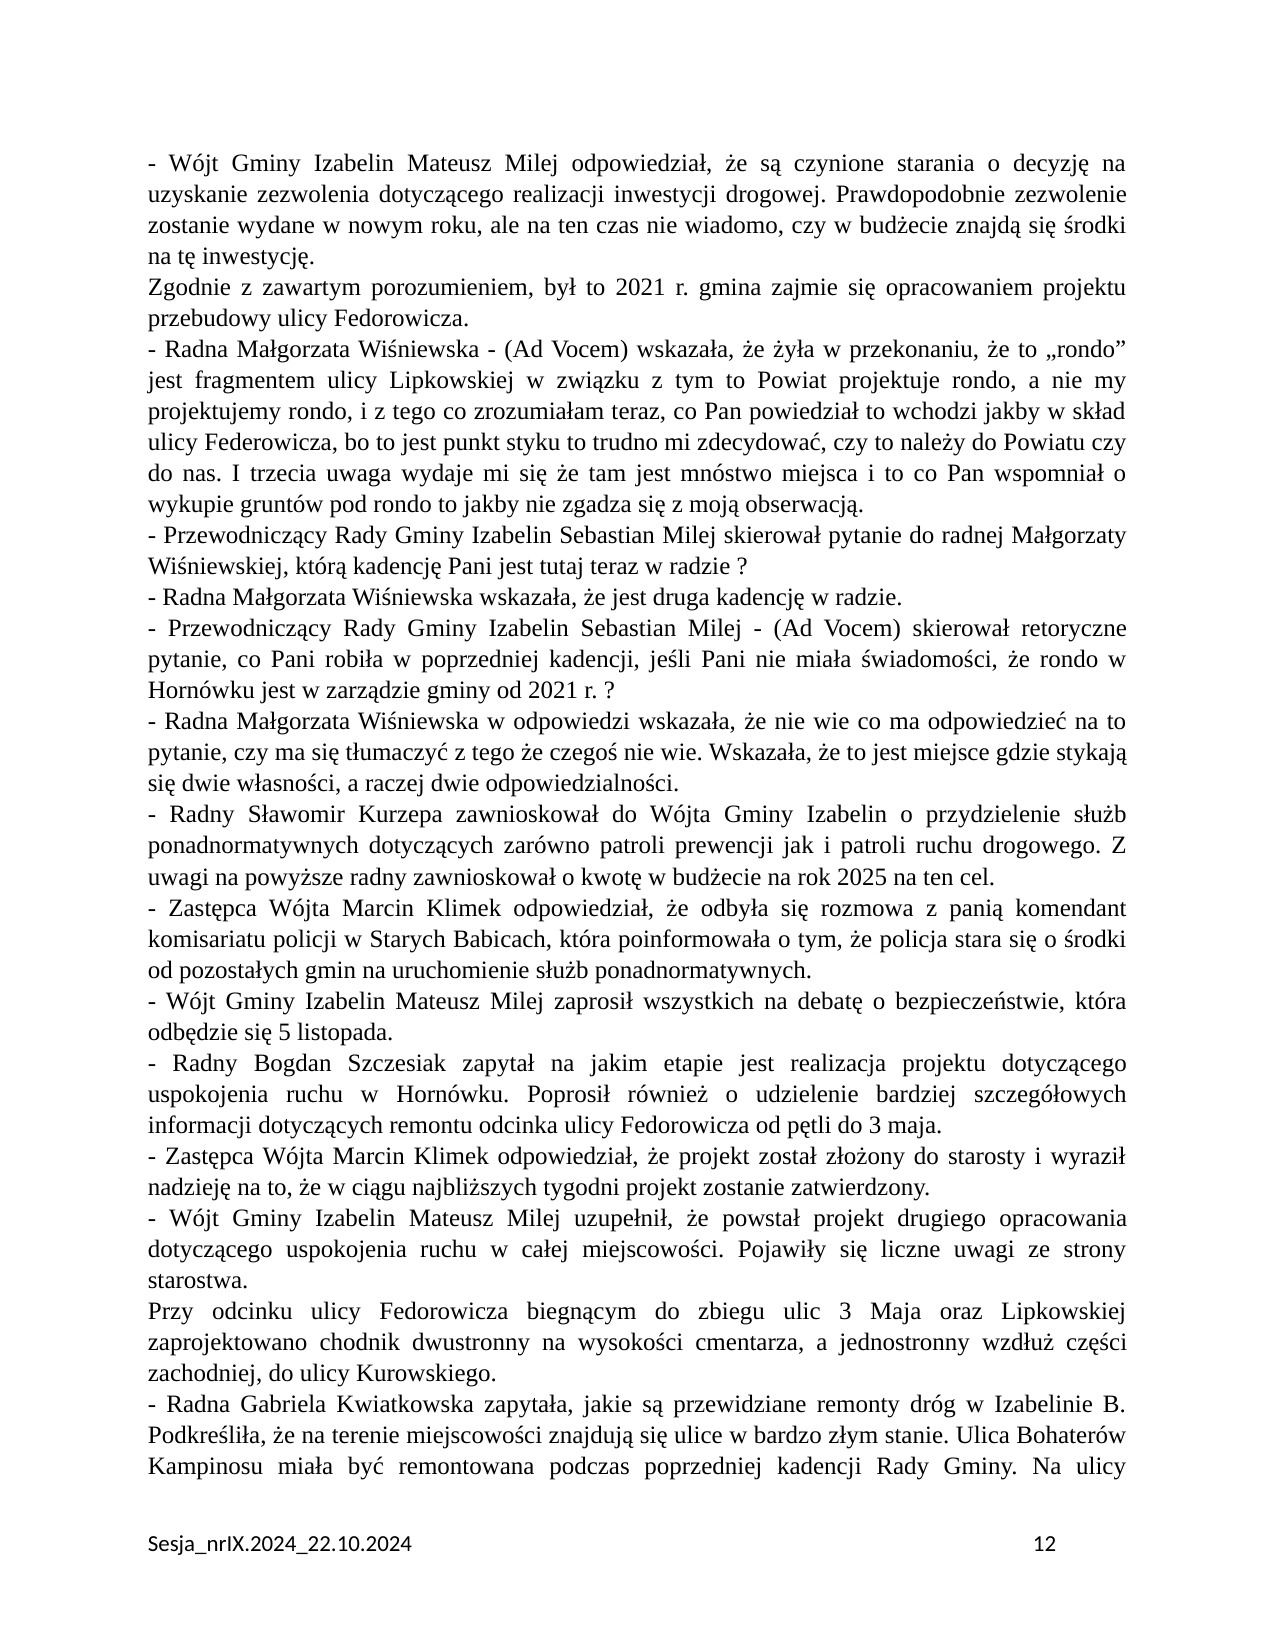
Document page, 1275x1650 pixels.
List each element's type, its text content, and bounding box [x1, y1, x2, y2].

text - Radny Sławomir Kurzepa zawnioskował do Wójta Gminy Izabelin o przydzielenie służb ponadnormatywnych dotyczących zarówno patroli prewencji jak i patroli ruchu drogowego. Z uwagi na powyższe radny zawnioskował o kwotę w budżecie na rok 2025 na ten cel. [148, 799, 1127, 890]
text Przy odcinku ulicy Fedorowicza biegnącym do zbiegu ulic 3 Maja oraz Lipkowskiej zaprojektowano chodnik dwustronny na wysokości cmentarza, a jednostronny wzdłuż części zachodniej, do ulicy Kurowskiego. [148, 1296, 1127, 1387]
text - Wójt Gminy Izabelin Mateusz Milej uzupełnił, że powstał projekt drugiego opracowania dotyczącego uspokojenia ruchu w całej miejscowości. Pojawiły się liczne uwagi ze strony starostwa. [148, 1203, 1127, 1294]
text - Radna Małgorzata Wiśniewska w odpowiedzi wskazała, że nie wie co ma odpowiedzieć na to pytanie, czy ma się tłumaczyć z tego że czegoś nie wie. Wskazała, że to jest miejsce gdzie stykają się dwie własności, a raczej dwie odpowiedzialności. [148, 706, 1127, 797]
text - Radna Małgorzata Wiśniewska - (Ad Vocem) wskazała, że żyła w przekonaniu, że to „rondo” jest fragmentem ulicy Lipkowskiej w związku z tym to Powiat projektuje rondo, a nie my projektujemy rondo, i z tego co zrozumiałam teraz, co Pan powiedział to wchodzi jakby w skład ulicy Federowicza, bo to jest punkt styku to trudno mi zdecydować, czy to należy do Powiatu czy do nas. I trzecia uwaga wydaje mi się że tam jest mnóstwo miejsca i to co Pan wspomniał o wykupie gruntów pod rondo to jakby nie zgadza się z moją obserwacją. [148, 334, 1127, 518]
text - Wójt Gminy Izabelin Mateusz Milej zaprosił wszystkich na debatę o bezpieczeństwie, która odbędzie się 5 listopada. [148, 986, 1127, 1046]
text - Przewodniczący Rady Gminy Izabelin Sebastian Milej - (Ad Vocem) skierował retoryczne pytanie, co Pani robiła w poprzedniej kadencji, jeśli Pani nie miała świadomości, że rondo w Hornówku jest w zarządzie gminy od 2021 r. ? [148, 613, 1127, 704]
text - Wójt Gminy Izabelin Mateusz Milej odpowiedział, że są czynione starania o decyzję na uzyskanie zezwolenia dotyczącego realizacji inwestycji drogowej. Prawdopodobnie zezwolenie zostanie wydane w nowym roku, ale na ten czas nie wiadomo, czy w budżecie znajdą się środki na tę inwestycję. [148, 148, 1127, 269]
text - Radny Bogdan Szczesiak zapytał na jakim etapie jest realizacja projektu dotyczącego uspokojenia ruchu w Hornówku. Poprosił również o udzielenie bardziej szczegółowych informacji dotyczących remontu odcinka ulicy Fedorowicza od pętli do 3 maja. [148, 1048, 1127, 1139]
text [148, 1389, 1127, 1480]
text - Zastępca Wójta Marcin Klimek odpowiedział, że projekt został złożony do starosty i wyraził nadzieję na to, że w ciągu najbliższych tygodni projekt zostanie zatwierdzony. [148, 1141, 1127, 1201]
text - Radna Małgorzata Wiśniewska wskazała, że jest druga kadencję w radzie. [148, 582, 1127, 611]
text Zgodnie z zawartym porozumieniem, był to 2021 r. gmina zajmie się opracowaniem projektu przebudowy ulicy Fedorowicza. [148, 272, 1127, 332]
text - Zastępca Wójta Marcin Klimek odpowiedział, że odbyła się rozmowa z panią komendant komisariatu policji w Starych Babicach, która poinformowała o tym, że policja stara się o środki od pozostałych gmin na uruchomienie służb ponadnormatywnych. [148, 893, 1127, 983]
text - Przewodniczący Rady Gminy Izabelin Sebastian Milej skierował pytanie do radnej Małgorzaty Wiśniewskiej, którą kadencję Pani jest tutaj teraz w radzie ? [148, 520, 1127, 580]
